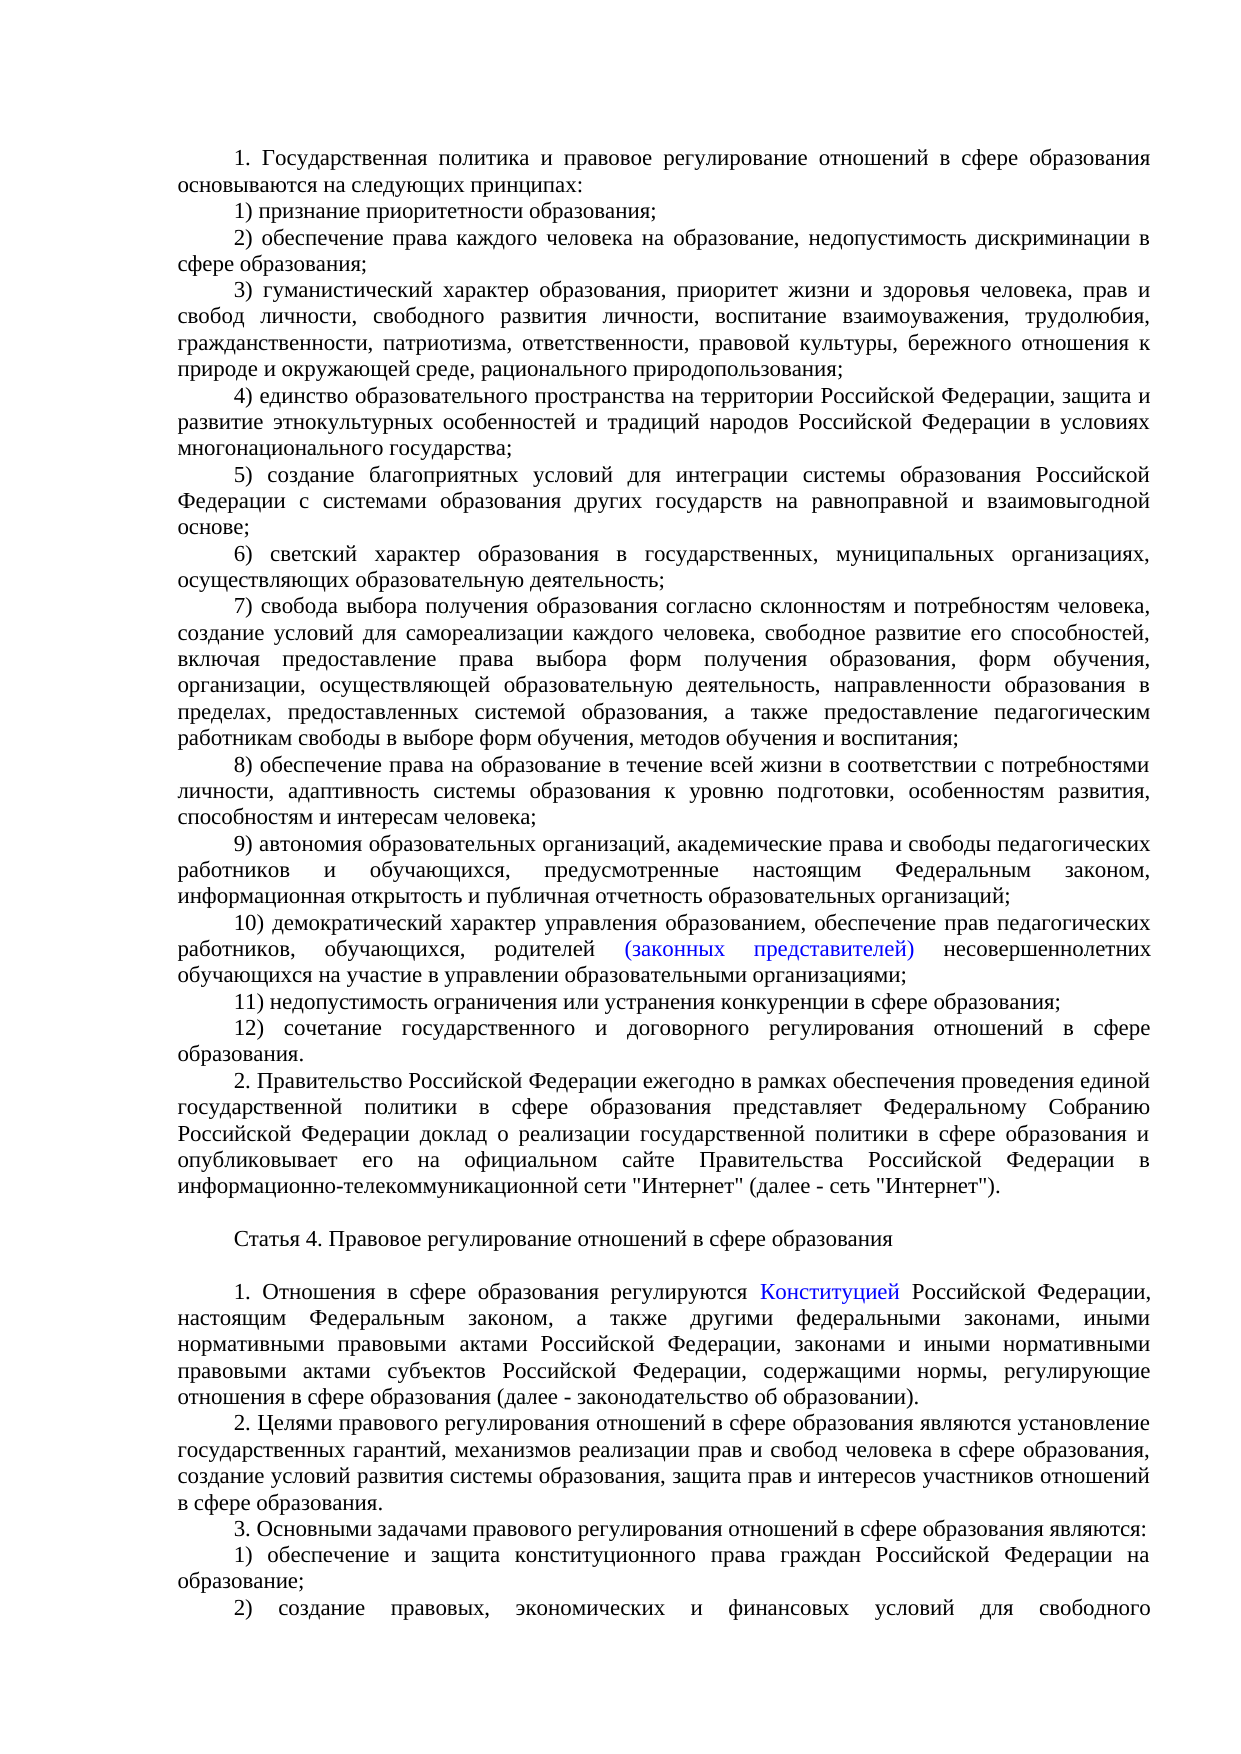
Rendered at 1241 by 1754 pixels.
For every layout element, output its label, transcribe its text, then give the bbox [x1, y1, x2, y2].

text 9) автономия образовательных организаций, академические права и свободы педагогических работников и обучающихся, предусмотренные настоящим Федеральным законом, информационная открытость и публичная отчетность образовательных организаций; [177, 830, 1152, 909]
text 2. Правительство Российской Федерации ежегодно в рамках обеспечения проведения единой государственной политики в сфере образования представляет Федеральному Собранию Российской Федерации доклад о реализации государственной политики в сфере образования и опубликовывает его на официальном сайте Правительства Российской Федерации в информационно-телекоммуникационной сети "Интернет" (далее - сеть "Интернет"). [177, 1067, 1152, 1199]
text 11) недопустимость ограничения или устранения конкуренции в сфере образования; [177, 988, 1152, 1014]
text 3. Основными задачами правового регулирования отношений в сфере образования являются: [177, 1515, 1152, 1541]
text 2) обеспечение права каждого человека на образование, недопустимость дискриминации в сфере образования; [177, 223, 1152, 276]
text 1) обеспечение и защита конституционного права граждан Российской Федерации на образование; [177, 1541, 1152, 1594]
text 8) обеспечение права на образование в течение всей жизни в соответствии с потребностями личности, адаптивность системы образования к уровню подготовки, особенностям развития, способностям и интересам человека; [177, 751, 1152, 830]
text 12) сочетание государственного и договорного регулирования отношений в сфере образования. [177, 1014, 1152, 1067]
text 2. Целями правового регулирования отношений в сфере образования являются установление государственных гарантий, механизмов реализации прав и свобод человека в сфере образования, создание условий развития системы образования, защита прав и интересов участников отношений в сфере образования. [177, 1409, 1152, 1515]
text 1) признание приоритетности образования; [177, 197, 1152, 223]
text 1. Государственная политика и правовое регулирование отношений в сфере образования основываются на следующих принципах: [177, 144, 1152, 197]
text 5) создание благоприятных условий для интеграции системы образования Российской Федерации с системами образования других государств на равноправной и взаимовыгодной основе; [177, 461, 1152, 540]
text 10) демократический характер управления образованием, обеспечение прав педагогических работников, обучающихся, родителей (законных представителей) несовершеннолетних обучающихся на участие в управлении образовательными организациями; [177, 909, 1152, 988]
text 3) гуманистический характер образования, приоритет жизни и здоровья человека, прав и свобод личности, свободного развития личности, воспитание взаимоуважения, трудолюбия, гражданственности, патриотизма, ответственности, правовой культуры, бережного отношения к природе и окружающей среде, рационального природопользования; [177, 276, 1152, 382]
text 1. Отношения в сфере образования регулируются Конституцией Российской Федерации, настоящим Федеральным законом, а также другими федеральными законами, иными нормативными правовыми актами Российской Федерации, законами и иными нормативными правовыми актами субъектов Российской Федерации, содержащими нормы, регулирующие отношения в сфере образования (далее - законодательство об образовании). [177, 1278, 1152, 1409]
text Статья 4. Правовое регулирование отношений в сфере образования [177, 1225, 1152, 1251]
text 6) светский характер образования в государственных, муниципальных организациях, осуществляющих образовательную деятельность; [177, 540, 1152, 592]
text 4) единство образовательного пространства на территории Российской Федерации, защита и развитие этнокультурных особенностей и традиций народов Российской Федерации в условиях многонационального государства; [177, 382, 1152, 461]
text 7) свобода выбора получения образования согласно склонностям и потребностям человека, создание условий для самореализации каждого человека, свободное развитие его способностей, включая предоставление права выбора форм получения образования, форм обучения, организации, осуществляющей образовательную деятельность, направленности образования в пределах, предоставленных системой образования, а также предоставление педагогическим работникам свободы в выборе форм обучения, методов обучения и воспитания; [177, 592, 1152, 751]
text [177, 1594, 1152, 1620]
